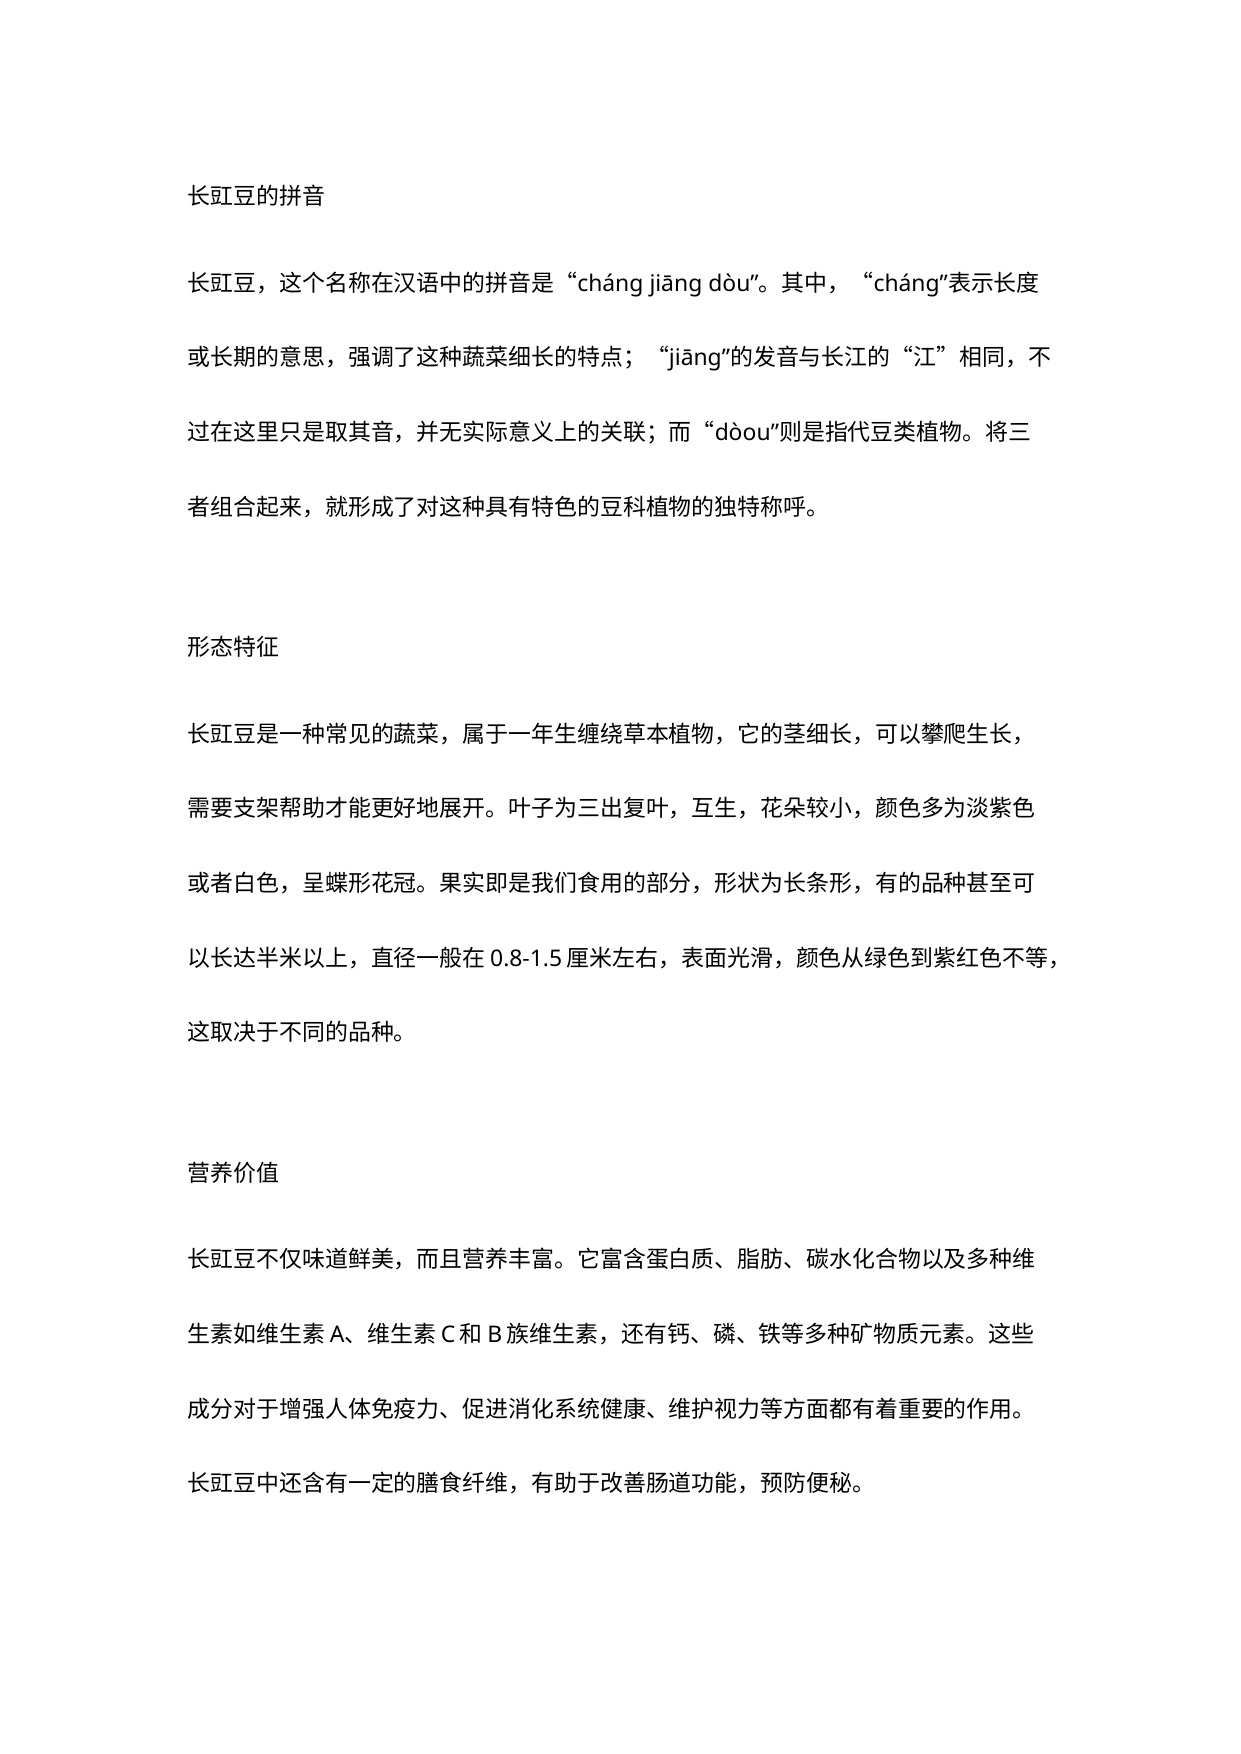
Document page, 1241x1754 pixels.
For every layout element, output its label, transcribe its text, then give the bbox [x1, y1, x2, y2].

text 长豇豆不仅味道鲜美，而且营养丰富。它富含蛋白质、脂肪、碳水化合物以及多种维生素如维生素A、维生素C和B族维生素，还有钙、磷、铁等多种矿物质元素。这些成分对于增强人体免疫力、促进消化系统健康、维护视力等方面都有着重要的作用。长豇豆中还含有一定的膳食纤维，有助于改善肠道功能，预防便秘。 [187, 1225, 1053, 1514]
text 长豇豆是一种常见的蔬菜，属于一年生缠绕草本植物，它的茎细长，可以攀爬生长，需要支架帮助才能更好地展开。叶子为三出复叶，互生，花朵较小，颜色多为淡紫色或者白色，呈蝶形花冠。果实即是我们食用的部分，形状为长条形，有的品种甚至可以长达半米以上，直径一般在0.8-1.5厘米左右，表面光滑，颜色从绿色到紫红色不等，这取决于不同的品种。 [187, 699, 1053, 1063]
text 形态特征 [187, 613, 1053, 678]
text 营养价值 [187, 1139, 1053, 1204]
text 长豇豆，这个名称在汉语中的拼音是“cháng jiāng dòu”。其中，“cháng”表示长度或长期的意思，强调了这种蔬菜细长的特点；“jiāng”的发音与长江的“江”相同，不过在这里只是取其音，并无实际意义上的关联；而“dòou”则是指代豆类植物。将三者组合起来，就形成了对这种具有特色的豆科植物的独特称呼。 [187, 248, 1053, 538]
text 长豇豆的拼音 [187, 162, 1053, 227]
